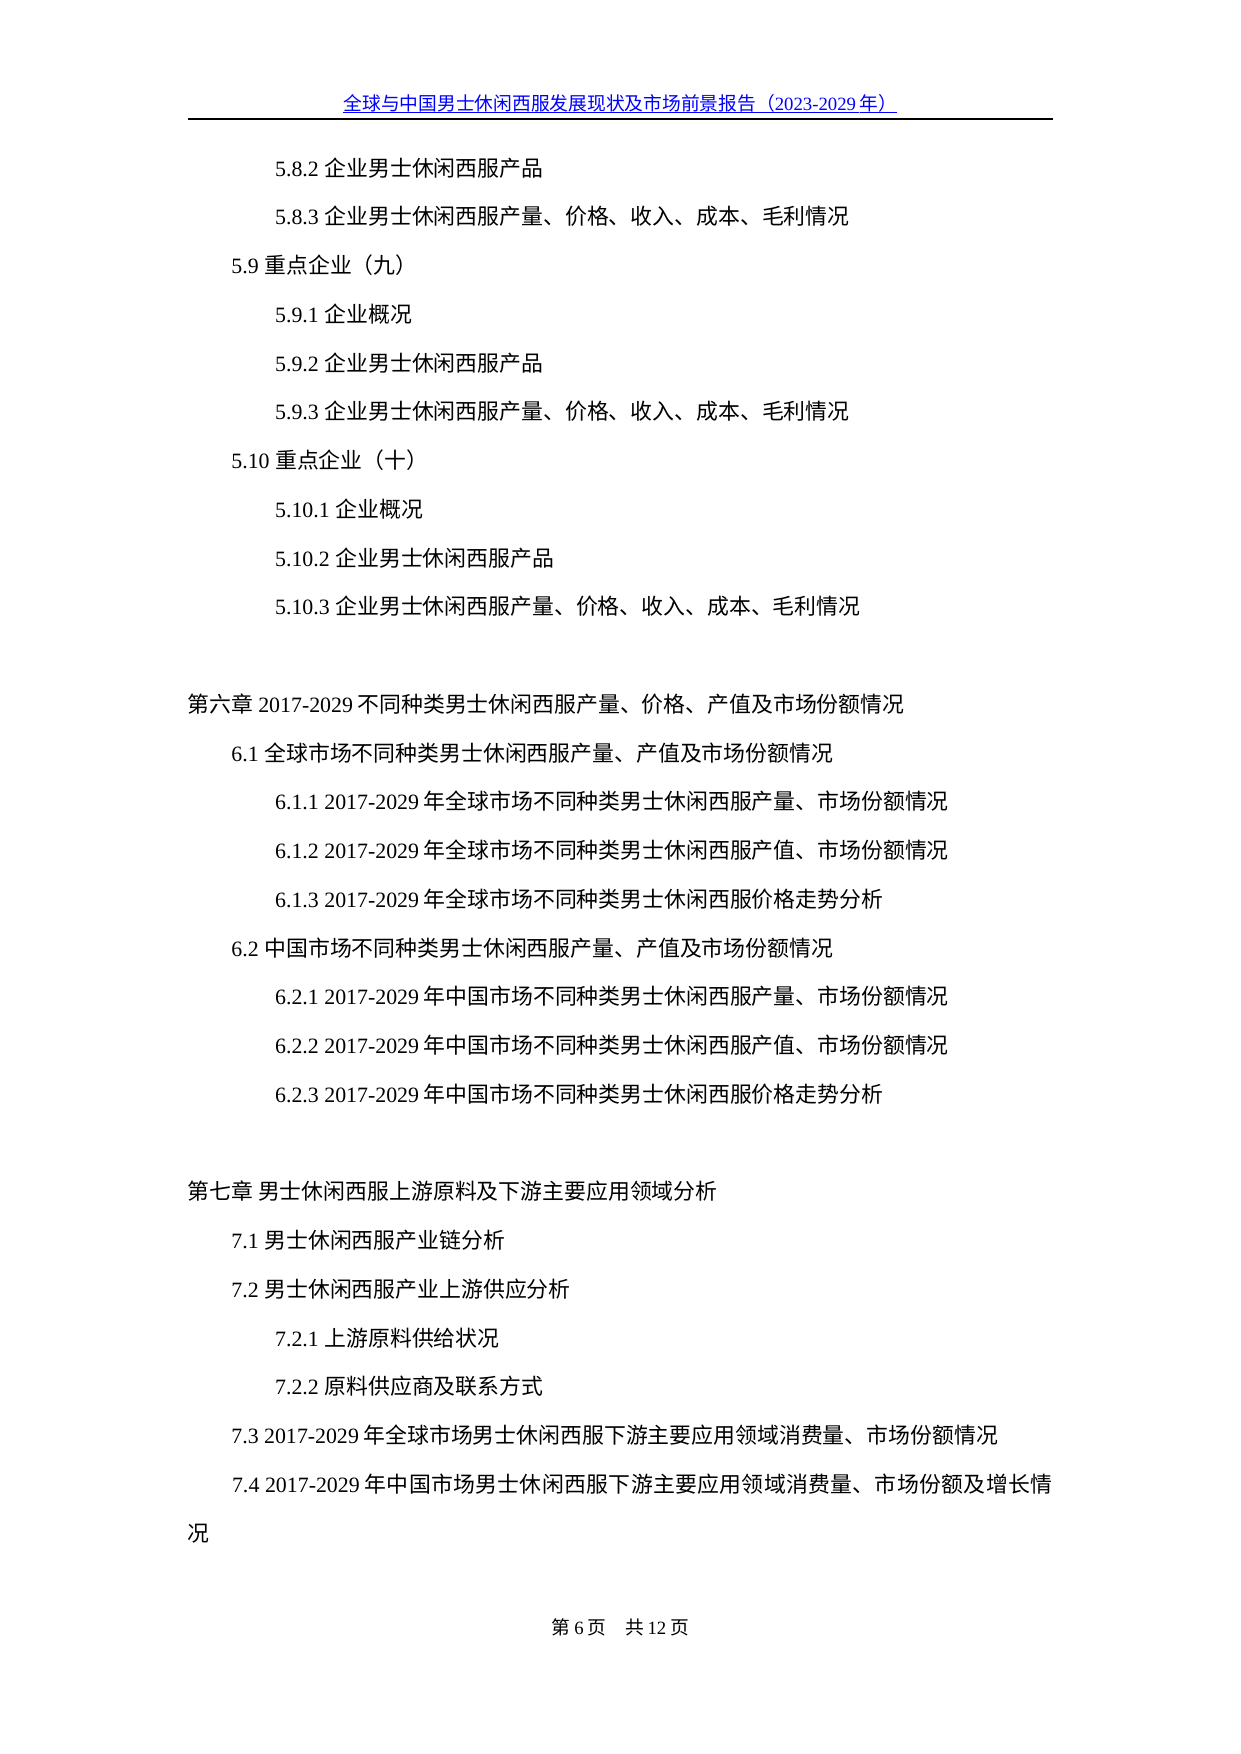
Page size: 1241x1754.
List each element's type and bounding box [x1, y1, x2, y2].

text [187, 150, 1053, 1548]
